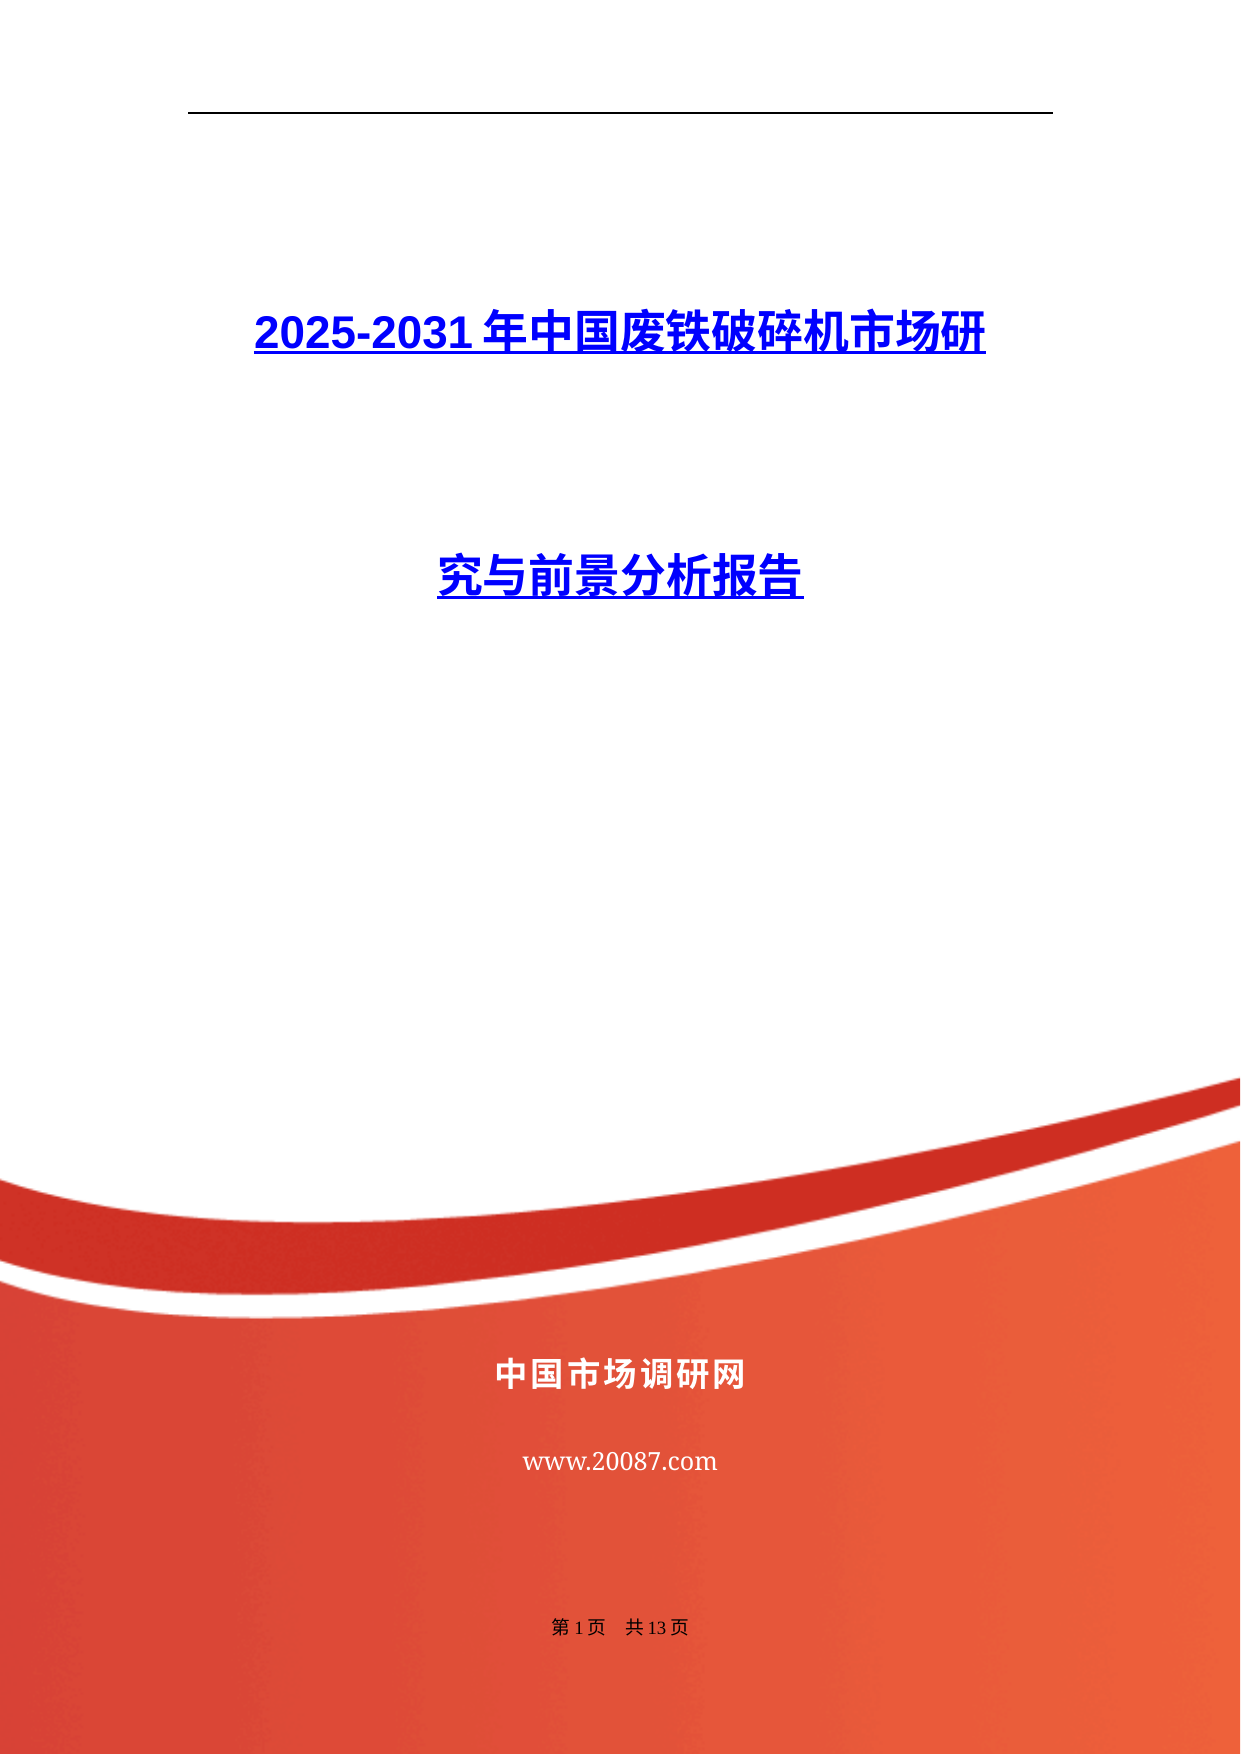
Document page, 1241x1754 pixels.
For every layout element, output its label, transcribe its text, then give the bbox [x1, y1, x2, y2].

text www.20087.com [187, 1428, 1053, 1493]
table_header 2025-2031年中国废铁破碎机市场研究与前景分析报告 [188, 207, 1053, 773]
picture [0, 1006, 1241, 1754]
subtitle 中国市场调研网 [187, 1339, 1053, 1404]
